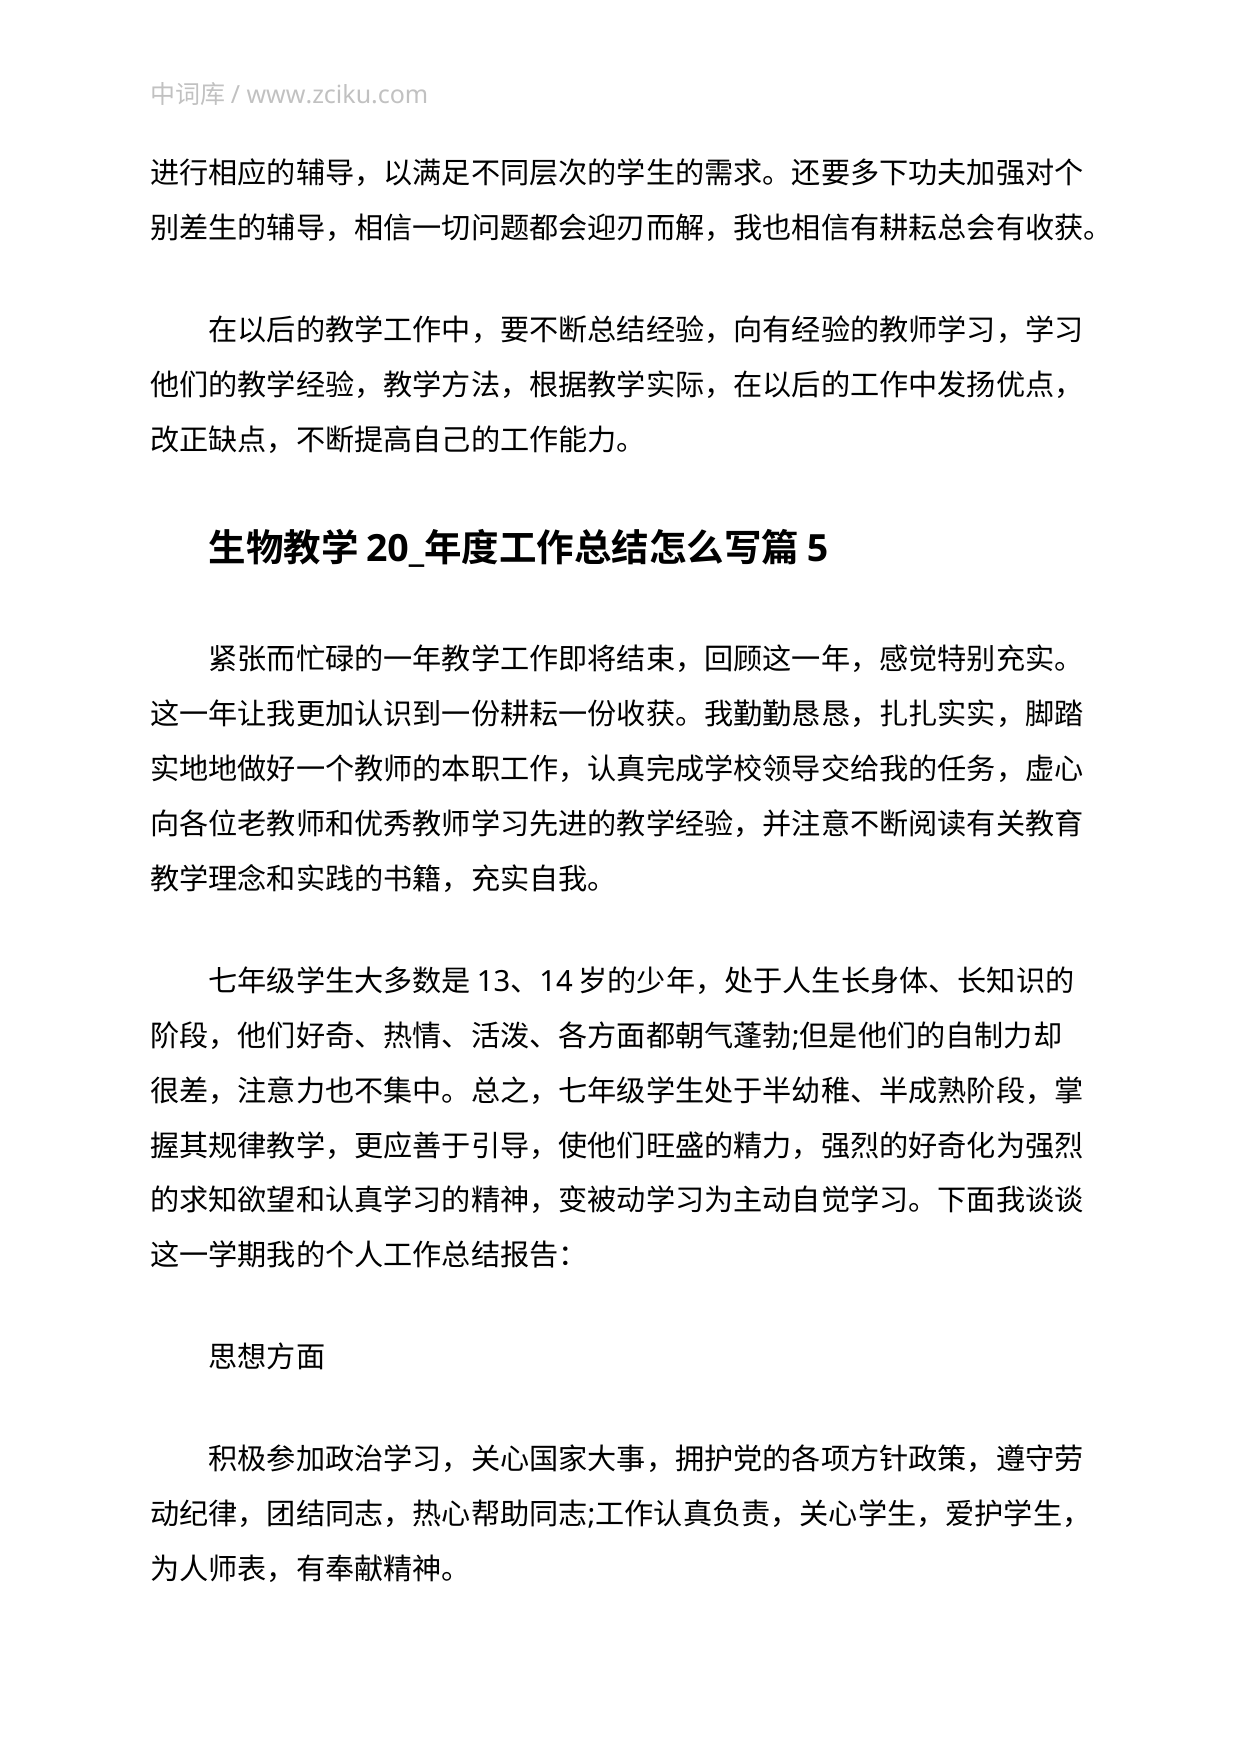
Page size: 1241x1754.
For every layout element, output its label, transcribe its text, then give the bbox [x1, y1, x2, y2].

text 在以后的教学工作中，要不断总结经验，向有经验的教师学习，学习他们的教学经验，教学方法，根据教学实际，在以后的工作中发扬优点，改正缺点，不断提高自己的工作能力。 [150, 307, 1090, 459]
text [150, 150, 1090, 247]
text 积极参加政治学习，关心国家大事，拥护党的各项方针政策，遵守劳动纪律，团结同志，热心帮助同志;工作认真负责，关心学生，爱护学生，为人师表，有奉献精神。 [150, 1435, 1090, 1588]
text 生物教学20_年度工作总结怎么写篇5 [150, 518, 1090, 573]
text 七年级学生大多数是13、14岁的少年，处于人生长身体、长知识的阶段，他们好奇、热情、活泼、各方面都朝气蓬勃;但是他们的自制力却很差，注意力也不集中。总之，七年级学生处于半幼稚、半成熟阶段，掌握其规律教学，更应善于引导，使他们旺盛的精力，强烈的好奇化为强烈的求知欲望和认真学习的精神，变被动学习为主动自觉学习。下面我谈谈这一学期我的个人工作总结报告： [150, 957, 1090, 1274]
text 紧张而忙碌的一年教学工作即将结束，回顾这一年，感觉特别充实。这一年让我更加认识到一份耕耘一份收获。我勤勤恳恳，扎扎实实，脚踏实地地做好一个教师的本职工作，认真完成学校领导交给我的任务，虚心向各位老教师和优秀教师学习先进的教学经验，并注意不断阅读有关教育教学理念和实践的书籍，充实自我。 [150, 636, 1090, 898]
text 思想方面 [150, 1334, 1090, 1376]
